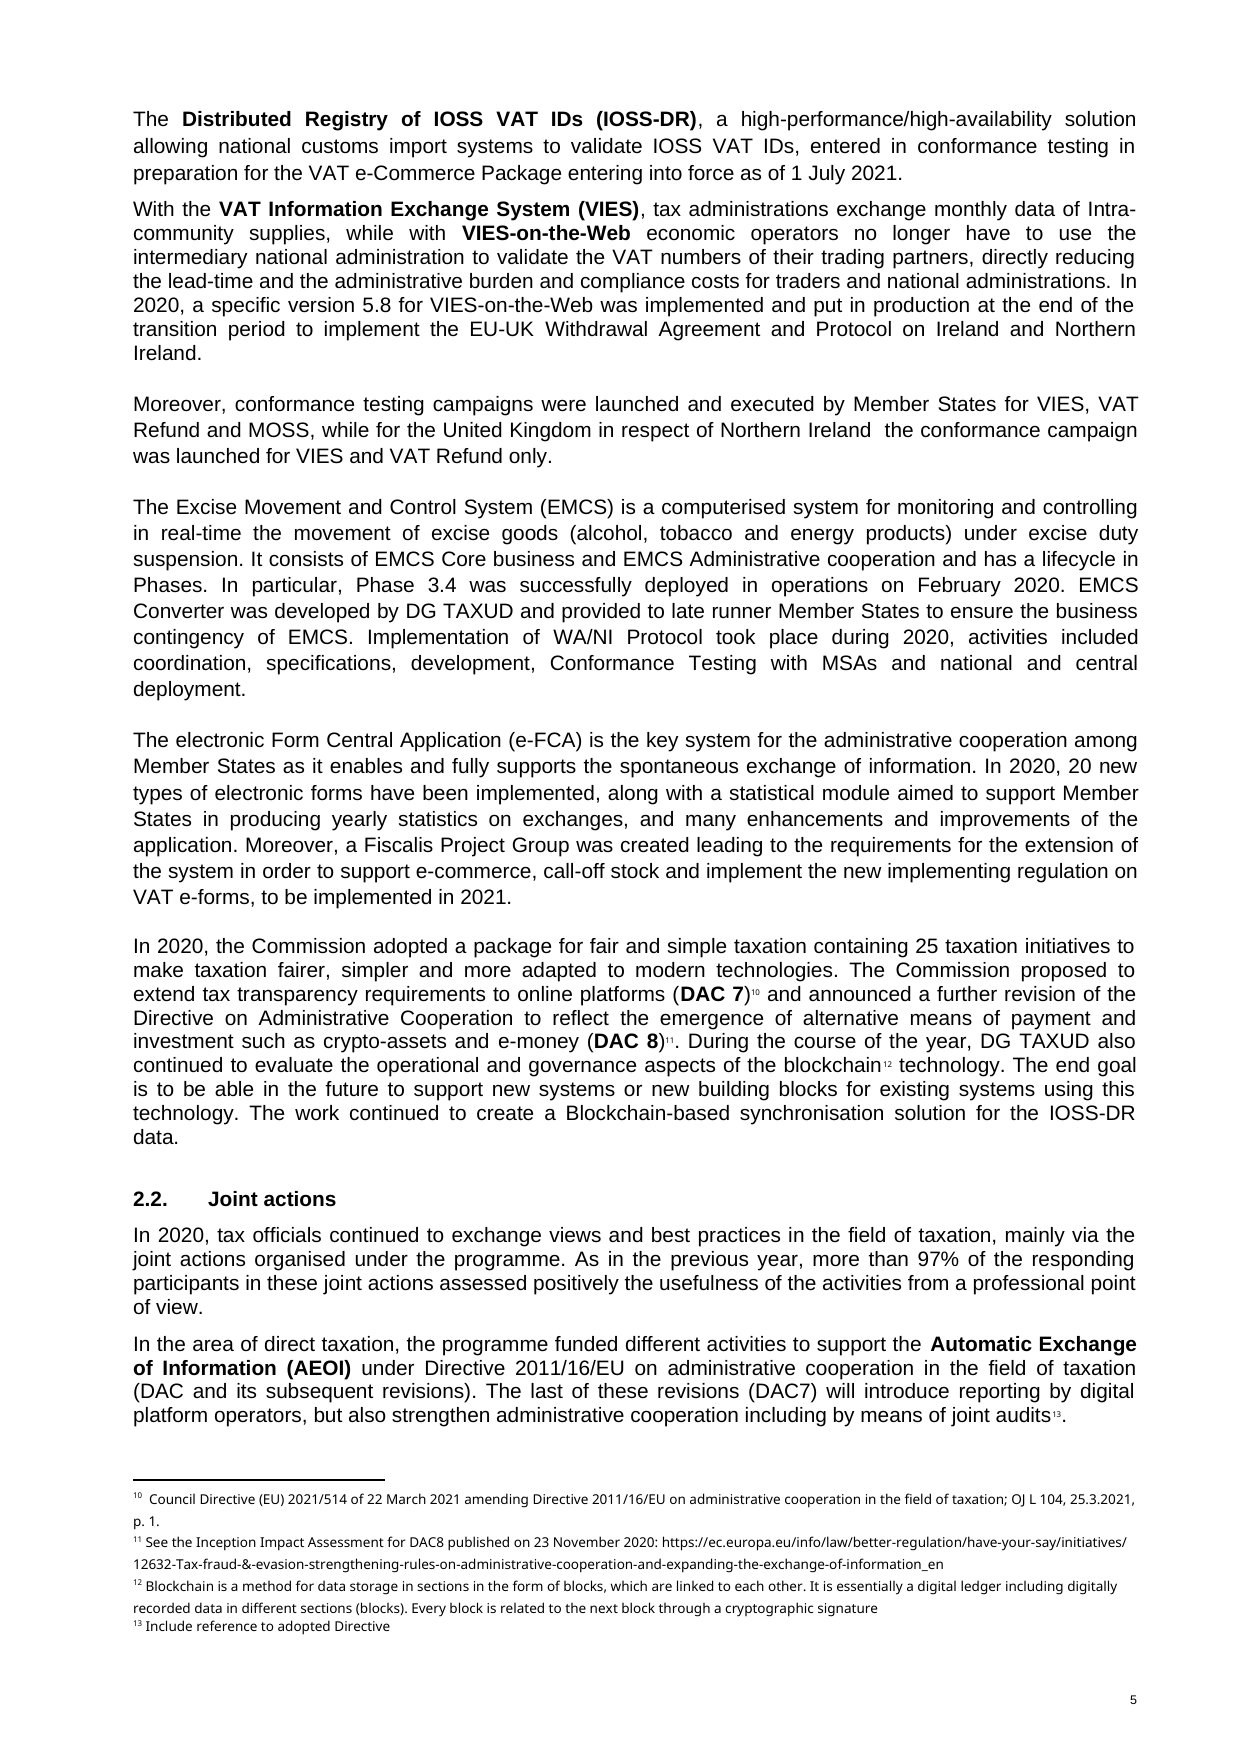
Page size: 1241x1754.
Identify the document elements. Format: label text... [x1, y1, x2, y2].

text With the VAT Information Exchange System (VIES), tax administrations exchange monthly data of Intra-community supplies, while with VIES-on-the-Web economic operators no longer have to use the intermediary national administration to validate the VAT numbers of their trading partners, directly reducing the lead-time and the administrative burden and compliance costs for traders and national administrations. In 2020, a specific version 5.8 for VIES-on-the-Web was implemented and put in production at the end of the transition period to implement the EU-UK Withdrawal Agreement and Protocol on Ireland and Northern Ireland. [133, 197, 1137, 365]
text In 2020, tax officials continued to exchange views and best practices in the field of taxation, mainly via the joint actions organised under the programme. As in the previous year, more than 97% of the responding participants in these joint actions assessed positively the usefulness of the activities from a professional point of view. [133, 1223, 1137, 1319]
text In the area of direct taxation, the programme funded different activities to support the Automatic Exchange of Information (AEOI) under Directive 2011/16/EU on administrative cooperation in the field of taxation (DAC and its subsequent revisions). The last of these revisions (DAC7) will introduce reporting by digital platform operators, but also strengthen administrative cooperation including by means of joint audits. [133, 1331, 1137, 1427]
subtitle 2.2. Joint actions [133, 1187, 1137, 1211]
text The Excise Movement and Control System (EMCS) is a computerised system for monitoring and controlling in real-time the movement of excise goods (alcohol, tobacco and energy products) under excise duty suspension. It consists of EMCS Core business and EMCS Administrative cooperation and has a lifecycle in Phases. In particular, Phase 3.4 was successfully deployed in operations on February 2020. EMCS Converter was developed by DG TAXUD and provided to late runner Member States to ensure the business contingency of EMCS. Implementation of WA/NI Protocol took place during 2020, activities included coordination, specifications, development, Conformance Testing with MSAs and national and central deployment. [133, 493, 1140, 701]
text In 2020, the Commission adopted a package for fair and simple taxation containing 25 taxation initiatives to make taxation fairer, simpler and more adapted to modern technologies. The Commission proposed to extend tax transparency requirements to online platforms (DAC 7) and announced a further revision of the Directive on Administrative Cooperation to reflect the emergence of alternative means of payment and investment such as crypto-assets and e-money (DAC 8). During the course of the year, DG TAXUD also continued to evaluate the operational and governance aspects of the blockchain technology. The end goal is to be able in the future to support new systems or new building blocks for existing systems using this technology. The work continued to create a Blockchain-based synchronisation solution for the IOSS-DR data. [133, 933, 1137, 1149]
text Moreover, conformance testing campaigns were launched and executed by Member States for VIES, VAT Refund and MOSS, while for the United Kingdom in respect of Northern Ireland the conformance campaign was launched for VIES and VAT Refund only. [133, 390, 1140, 468]
text The Distributed Registry of IOSS VAT IDs (IOSS-DR), a high-performance/high-availability solution allowing national customs import systems to validate IOSS VAT IDs, entered in conformance testing in preparation for the VAT e-Commerce Package entering into force as of 1 July 2021. [133, 103, 1137, 184]
text The electronic Form Central Application (e-FCA) is the key system for the administrative cooperation among Member States as it enables and fully supports the spontaneous exchange of information. In 2020, 20 new types of electronic forms have been implemented, along with a statistical module aimed to support Member States in producing yearly statistics on exchanges, and many enhancements and improvements of the application. Moreover, a Fiscalis Project Group was created leading to the requirements for the extension of the system in order to support e-commerce, call-off stock and implement the new implementing regulation on VAT e-forms, to be implemented in 2021. [133, 726, 1140, 908]
